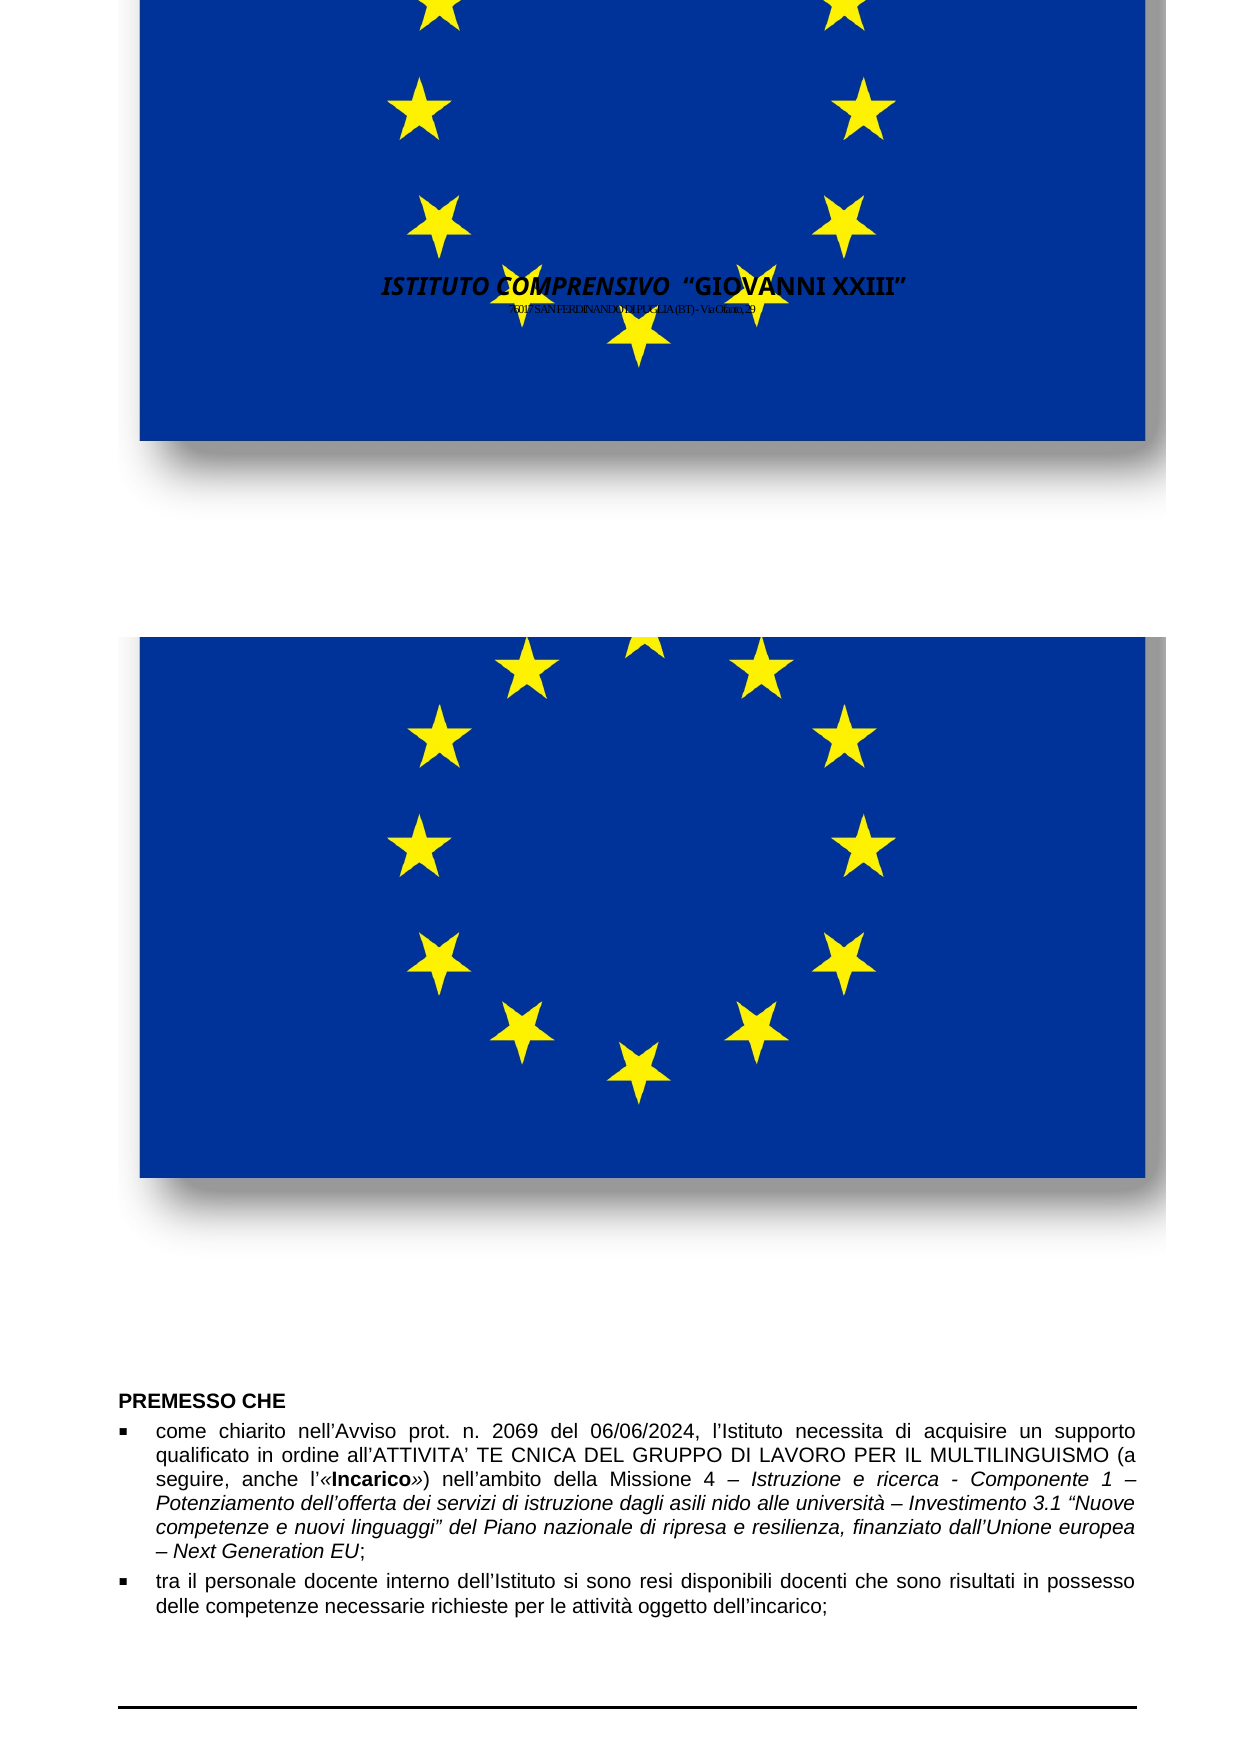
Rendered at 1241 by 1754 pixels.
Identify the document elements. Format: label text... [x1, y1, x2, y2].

list come chiarito nell’Avviso prot. n. 2069 del 06/06/2024, l’Istituto necessita di acquisire un supporto qualificato in ordine all’ATTIVITA’ TE CNICA DEL GRUPPO DI LAVORO PER IL MULTILINGUISMO (a seguire, anche l’«Incarico») nell’ambito della Missione 4 – Istruzione e ricerca - Componente 1 – Potenziamento dell’offerta dei servizi di istruzione dagli asili nido alle università – Investimento 3.1 “Nuove competenze e nuovi linguaggi” del Piano nazionale di ripresa e resilienza, finanziato dall’Unione europea – Next Generation EU; [118, 1419, 1137, 1563]
list tra il personale docente interno dell’Istituto si sono resi disponibili docenti che sono risultati in possesso delle competenze necessarie richieste per le attività oggetto dell’incarico; [118, 1569, 1137, 1617]
picture [118, 0, 1166, 1374]
subtitle PREMESSO CHE [118, 1389, 1137, 1413]
